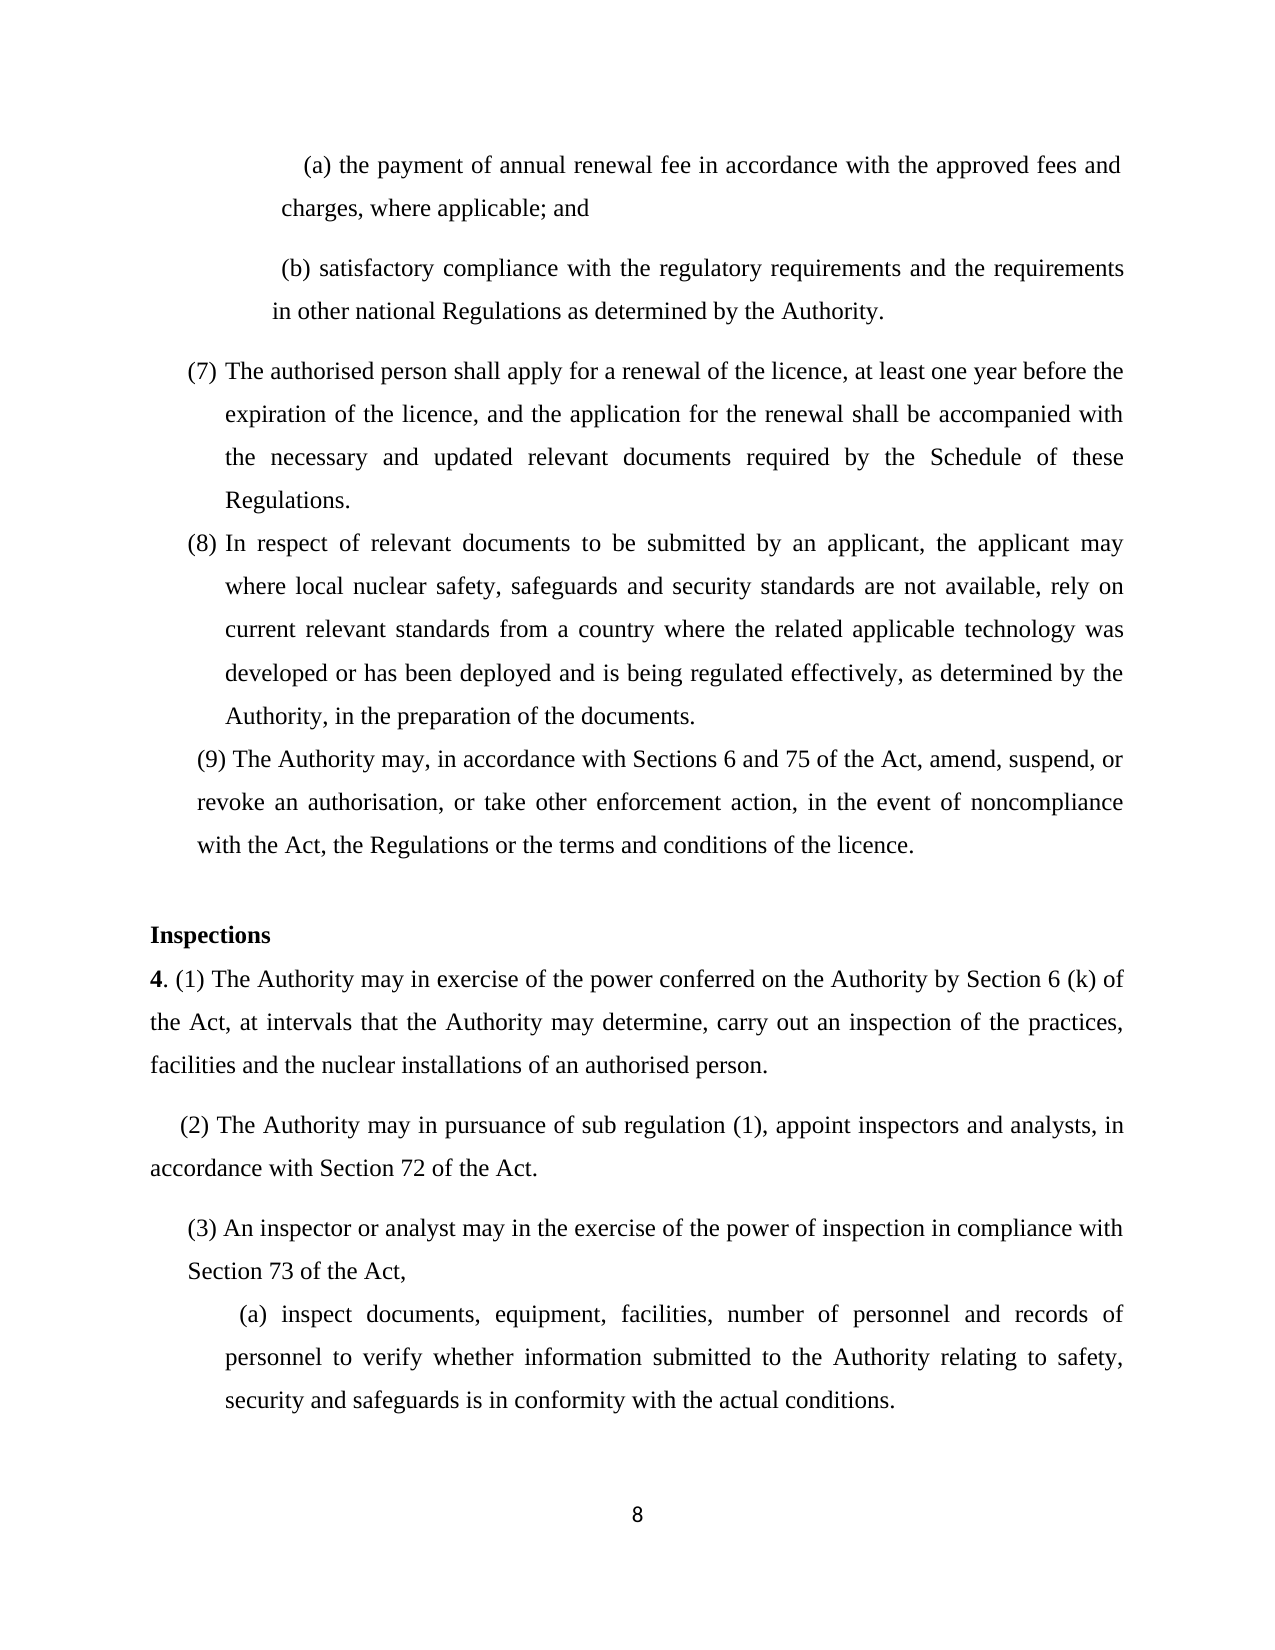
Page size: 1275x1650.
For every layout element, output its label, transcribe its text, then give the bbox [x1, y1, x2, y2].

list (a) inspect documents, equipment, facilities, number of personnel and records of personnel to verify whether information submitted to the Authority relating to safety, security and safeguards is in conformity with the actual conditions. [225, 1299, 1125, 1414]
list (3) An inspector or analyst may in the exercise of the power of inspection in compliance with Section 73 of the Act, [187, 1213, 1125, 1284]
text (2) The Authority may in pursuance of sub regulation (1), appoint inspectors and analysts, in accordance with Section 72 of the Act. [150, 1110, 1125, 1182]
list In respect of relevant documents to be submitted by an applicant, the applicant may where local nuclear safety, safeguards and security standards are not available, rely on current relevant standards from a country where the related applicable technology was developed or has been deployed and is being regulated effectively, as determined by the Authority, in the preparation of the documents. [187, 528, 1125, 729]
list The authorised person shall apply for a renewal of the licence, at least one year before the expiration of the licence, and the application for the renewal shall be accompanied with the necessary and updated relevant documents required by the Schedule of these Regulations. [187, 356, 1125, 514]
text 4. (1) The Authority may in exercise of the power conferred on the Authority by Section 6 (k) of the Act, at intervals that the Authority may determine, carry out an inspection of the practices, facilities and the nuclear installations of an authorised person. [150, 964, 1125, 1079]
text (a) the payment of annual renewal fee in accordance with the approved fees and charges, where applicable; and [150, 150, 1125, 222]
text (b) satisfactory compliance with the regulatory requirements and the requirements in other national Regulations as determined by the Authority. [272, 253, 1125, 325]
list (9) The Authority may, in accordance with Sections 6 and 75 of the Act, amend, suspend, or revoke an authorisation, or take other enforcement action, in the event of noncompliance with the Act, the Regulations or the terms and conditions of the licence. [197, 744, 1125, 859]
subtitle Inspections [150, 921, 1125, 949]
